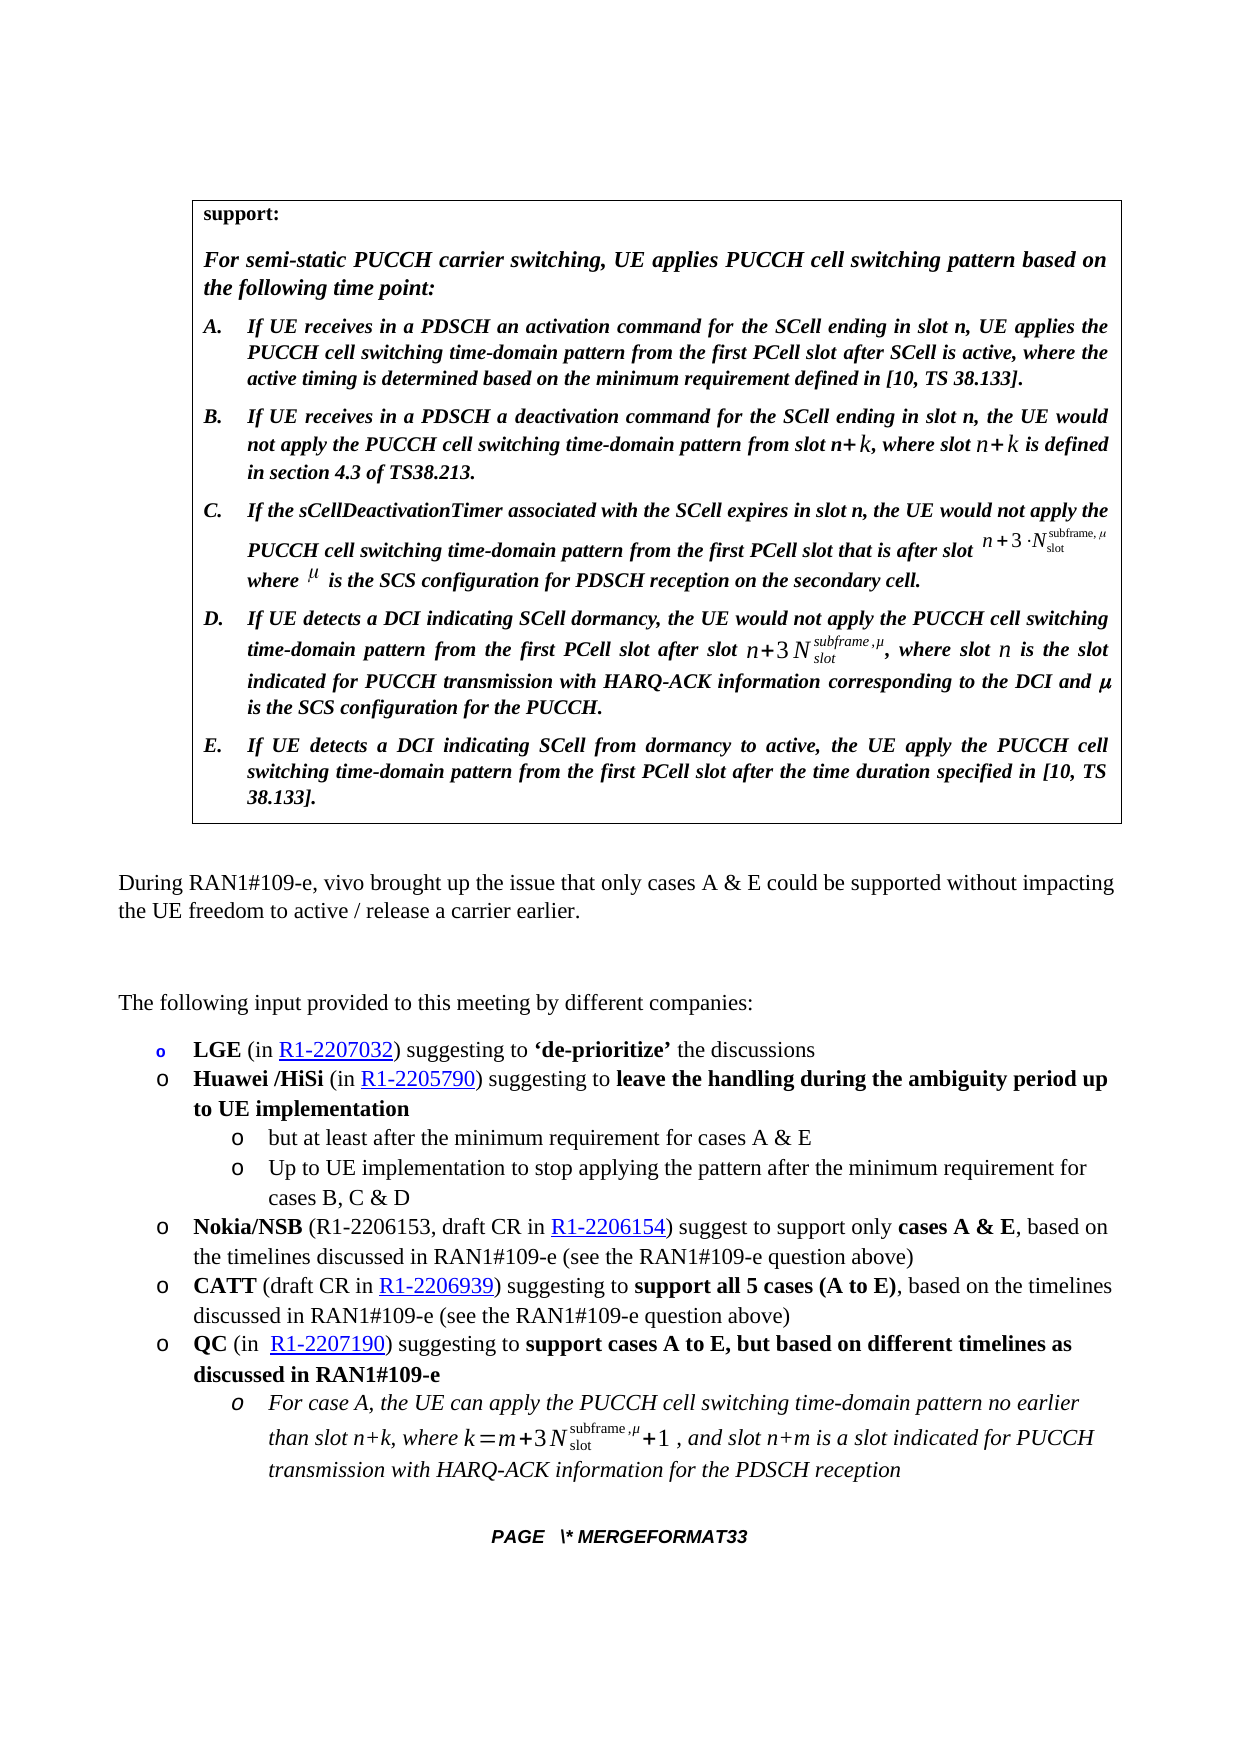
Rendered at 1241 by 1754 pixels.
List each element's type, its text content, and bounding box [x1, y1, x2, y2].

list LGE (in R1-2207032) suggesting to ‘de-prioritize’ the discussions [156, 1037, 1122, 1063]
text During RAN1#109-e, vivo brought up the issue that only cases A & E could be supported without impacting the UE freedom to active / release a carrier earlier. [118, 869, 1122, 924]
list QC (in R1-2207190) suggesting to support cases A to E, but based on different timelines as discussed in RAN1#109-e [156, 1330, 1122, 1387]
list Nokia/NSB (R1-2206153, draft CR in R1-2206154) suggest to support only cases A & E, based on the timelines discussed in RAN1#109-e (see the RAN1#109-e question above) [156, 1213, 1122, 1269]
list Up to UE implementation to stop applying the pattern after the minimum requirement for cases B, C & D [231, 1154, 1122, 1211]
list but at least after the minimum requirement for cases A & E [231, 1124, 1122, 1152]
text The following input provided to this meeting by different companies: [118, 989, 1122, 1016]
list For case A, the UE can apply the PUCCH cell switching time-domain pattern no earlier than slot n+k, where , and slot n+m is a slot indicated for PUCCH transmission with HARQ-ACK information for the PDSCH reception [231, 1389, 1122, 1483]
list Huawei /HiSi (in R1-2205790) suggesting to leave the handling during the ambiguity period up to UE implementation [156, 1065, 1122, 1122]
list CATT (draft CR in R1-2206939) suggesting to support all 5 cases (A to E), based on the timelines discussed in RAN1#109-e (see the RAN1#109-e question above) [156, 1272, 1122, 1328]
